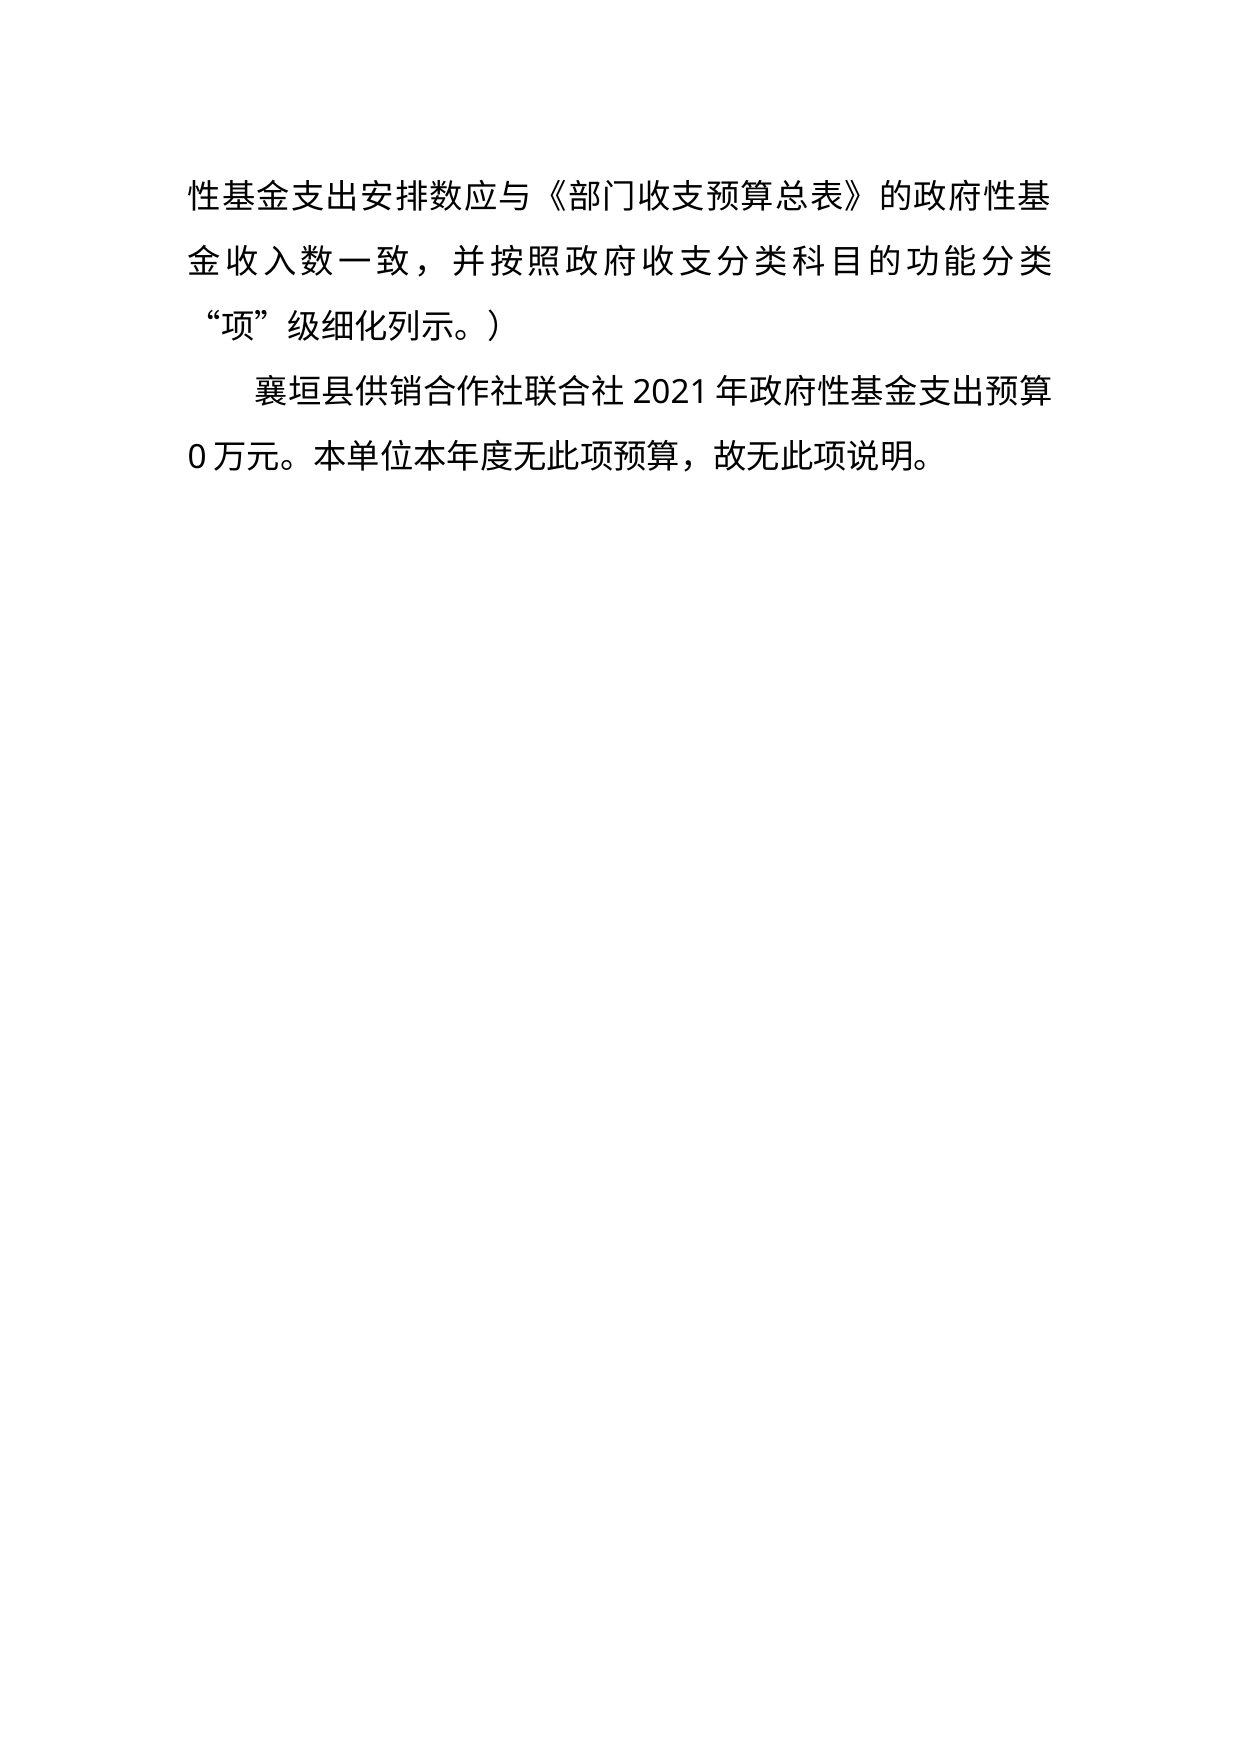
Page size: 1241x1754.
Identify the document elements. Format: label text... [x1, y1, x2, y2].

text 襄垣县供销合作社联合社2021年政府性基金支出预算0万元。本单位本年度无此项预算，故无此项说明。 [187, 357, 1053, 487]
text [187, 162, 1053, 357]
